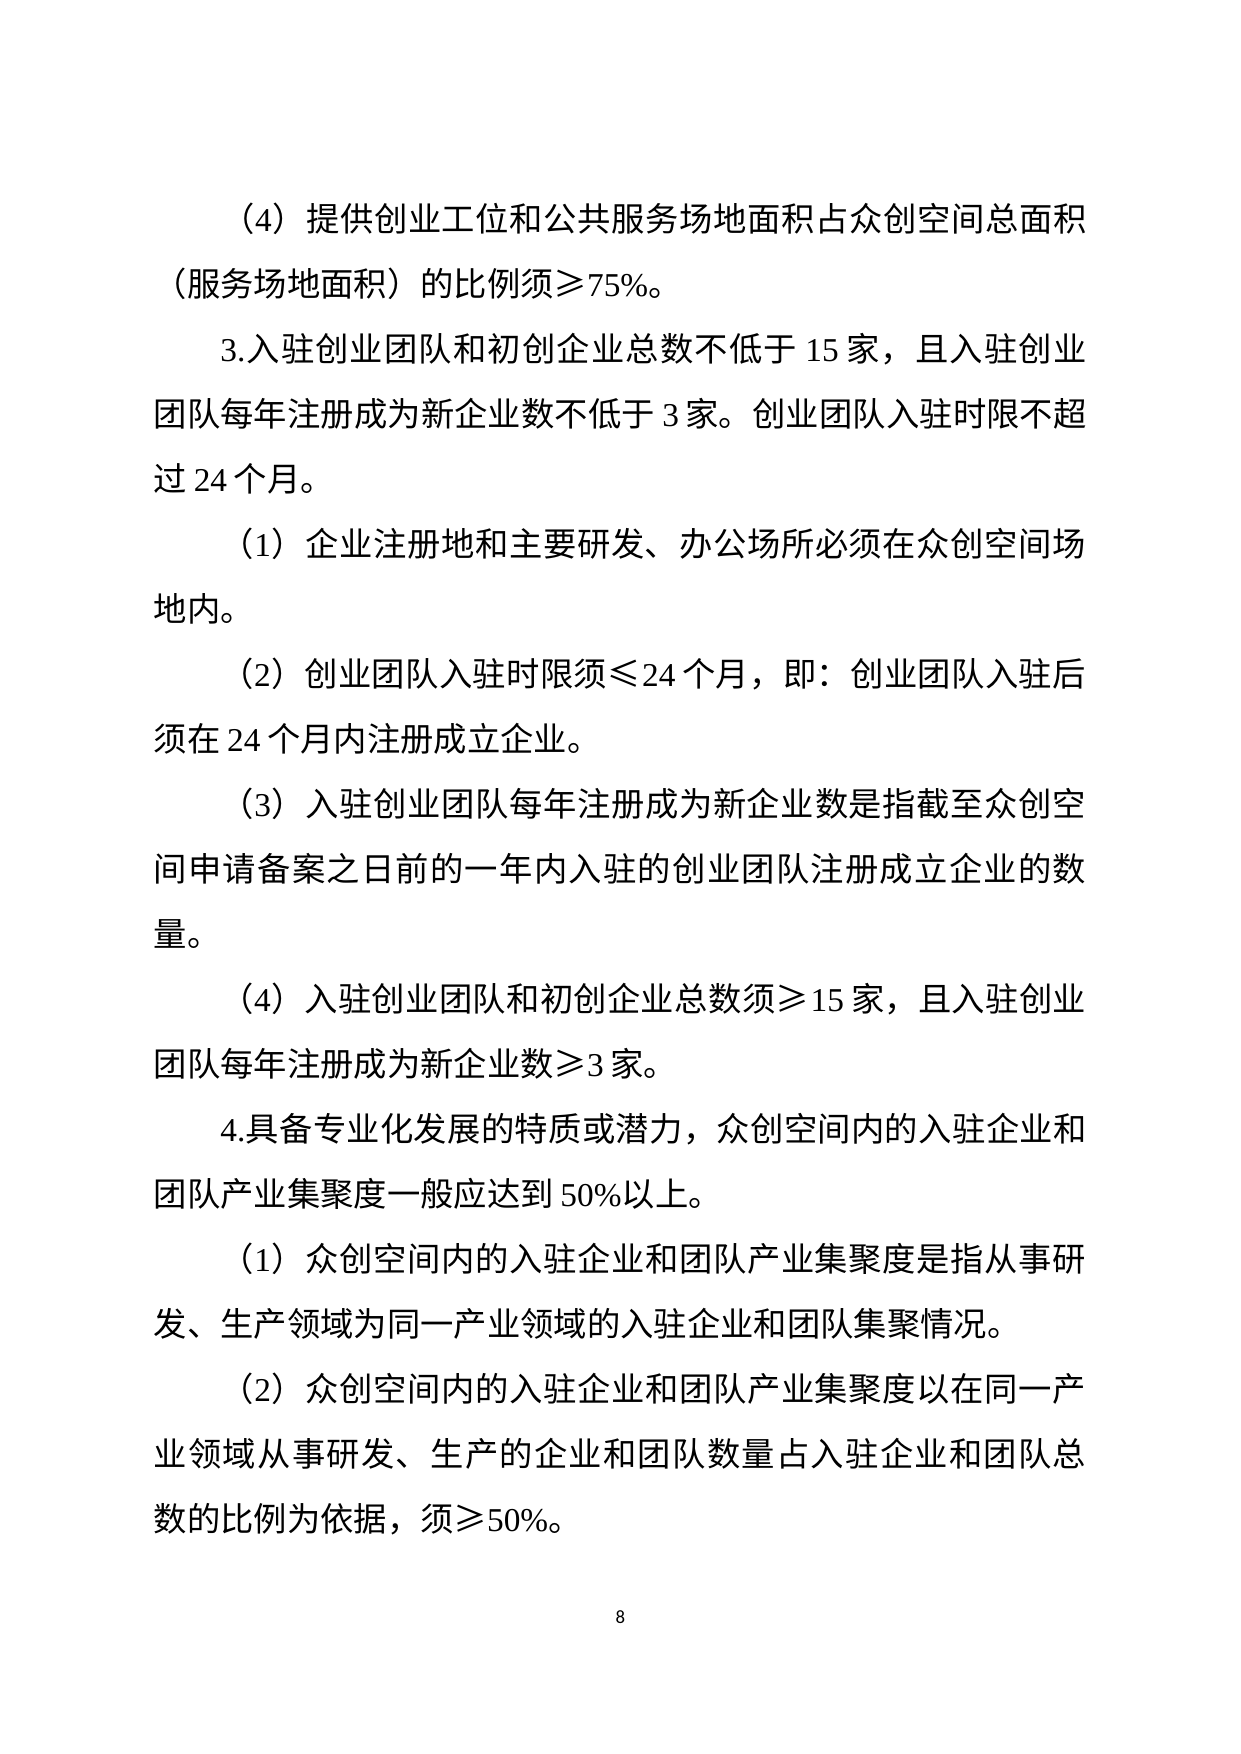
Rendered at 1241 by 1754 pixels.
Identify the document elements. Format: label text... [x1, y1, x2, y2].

text 4.具备专业化发展的特质或潜力，众创空间内的入驻企业和团队产业集聚度一般应达到50%以上。 [153, 1094, 1087, 1224]
text （4）入驻创业团队和初创企业总数须≥15家，且入驻创业团队每年注册成为新企业数≥3家。 [153, 964, 1087, 1094]
text 3.入驻创业团队和初创企业总数不低于15家，且入驻创业团队每年注册成为新企业数不低于3家。创业团队入驻时限不超过24个月。 [153, 314, 1087, 509]
text （2）创业团队入驻时限须≤24个月，即：创业团队入驻后须在24个月内注册成立企业。 [153, 639, 1087, 769]
text （1）企业注册地和主要研发、办公场所必须在众创空间场地内。 [153, 509, 1087, 639]
text （1）众创空间内的入驻企业和团队产业集聚度是指从事研发、生产领域为同一产业领域的入驻企业和团队集聚情况。 [153, 1224, 1087, 1354]
text （3）入驻创业团队每年注册成为新企业数是指截至众创空间申请备案之日前的一年内入驻的创业团队注册成立企业的数量。 [153, 769, 1087, 964]
text （4）提供创业工位和公共服务场地面积占众创空间总面积（服务场地面积）的比例须≥75%。 [153, 184, 1087, 314]
text （2）众创空间内的入驻企业和团队产业集聚度以在同一产业领域从事研发、生产的企业和团队数量占入驻企业和团队总数的比例为依据，须≥50%。 [153, 1354, 1087, 1549]
